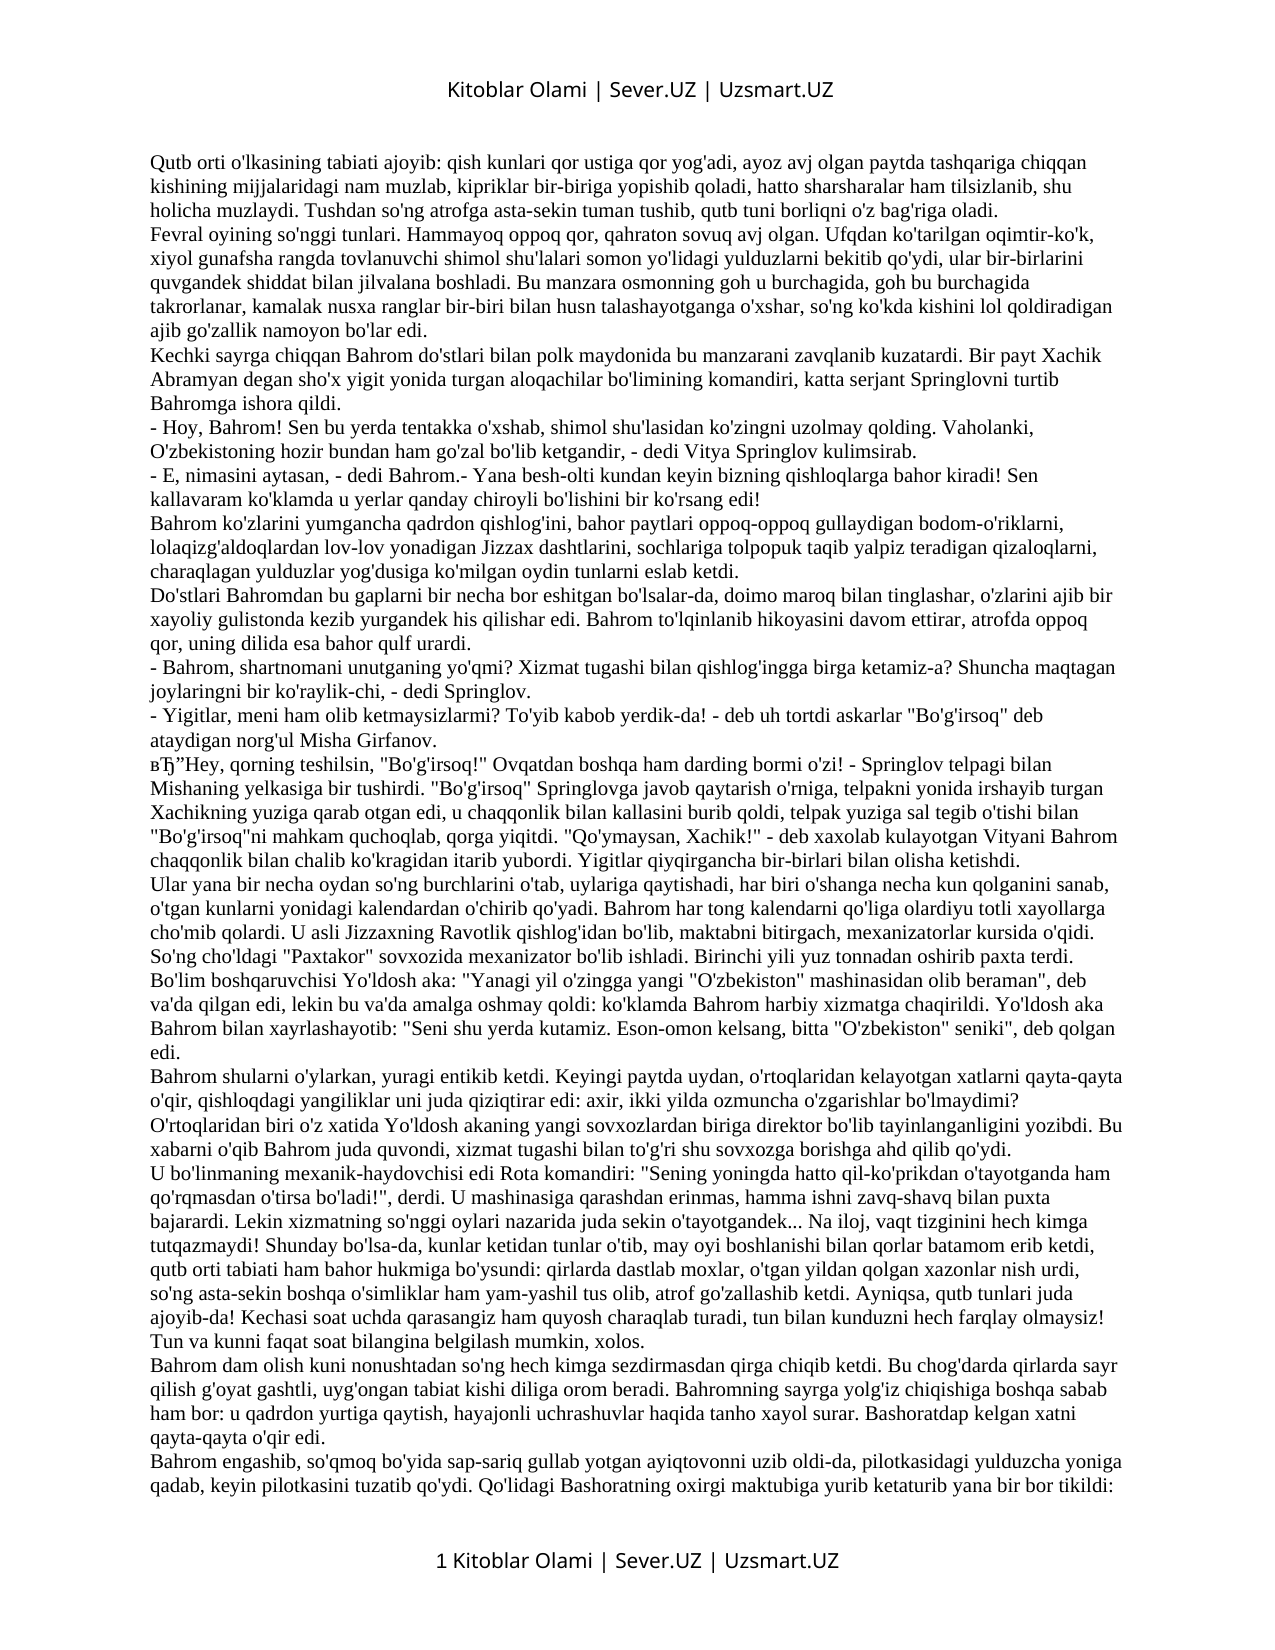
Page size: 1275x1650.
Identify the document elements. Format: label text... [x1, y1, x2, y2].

text Qutb orti o'lkasining tabiati ajoyib: qish kunlari qor ustiga qor yog'adi, ayoz avj olgan paytda tashqariga chiqqan kishining mijjalaridagi nam muzlab, kipriklar bir-biriga yopishib qoladi, hatto sharsharalar ham tilsizlanib, shu holicha muzlaydi. Tushdan so'ng atrofga asta-sekin tuman tushib, qutb tuni borliqni o'z bag'riga oladi. [150, 150, 1125, 222]
text - Bahrom, shartnomani unutganing yo'qmi? Xizmat tugashi bilan qishlog'ingga birga ketamiz-a? Shuncha maqtagan joylaringni bir ko'raylik-chi, - dedi Springlov. [150, 655, 1125, 703]
text Do'stlari Bahromdan bu gaplarni bir necha bor eshitgan bo'lsalar-da, doimo maroq bilan tinglashar, o'zlarini ajib bir xayoliy gulistonda kezib yurgandek his qilishar edi. Bahrom to'lqinlanib hikoyasini davom ettirar, atrofda oppoq qor, uning dilida esa bahor qulf urardi. [150, 583, 1125, 655]
text Kechki sayrga chiqqan Bahrom do'stlari bilan polk maydonida bu manzarani zavqlanib kuzatardi. Bir payt Xachik Abramyan degan sho'x yigit yonida turgan aloqachilar bo'limining komandiri, katta serjant Springlovni turtib Bahromga ishora qildi. [150, 342, 1125, 415]
text - Yigitlar, meni ham olib ketmaysizlarmi? To'yib kabob yerdik-da! - deb uh tortdi askarlar "Bo'g'irsoq" deb ataydigan norg'ul Misha Girfanov. [150, 703, 1125, 752]
text Ular yana bir necha oydan so'ng burchlarini o'tab, uylariga qaytishadi, har biri o'shanga necha kun qolganini sanab, o'tgan kunlarni yonidagi kalendardan o'chirib qo'yadi. Bahrom har tong kalendarni qo'liga olardiyu totli xayollarga cho'mib qolardi. U asli Jizzaxning Ravotlik qishlog'idan bo'lib, maktabni bitirgach, mexanizatorlar kursida o'qidi. So'ng cho'ldagi "Paxtakor" sovxozida mexanizator bo'lib ishladi. Birinchi yili yuz tonnadan oshirib paxta terdi. Bo'lim boshqaruvchisi Yo'ldosh aka: "Yanagi yil o'zingga yangi "O'zbekiston" mashinasidan olib beraman", deb va'da qilgan edi, lekin bu va'da amalga oshmay qoldi: ko'klamda Bahrom harbiy xizmatga chaqirildi. Yo'ldosh aka Bahrom bilan xayrlashayotib: "Seni shu yerda kutamiz. Eson-omon kelsang, bitta "O'zbekiston" seniki", deb qolgan edi. [150, 872, 1125, 1064]
text Bahrom shularni o'ylarkan, yuragi entikib ketdi. Keyingi paytda uydan, o'rtoqlaridan kelayotgan xatlarni qayta-qayta o'qir, qishloqdagi yangiliklar uni juda qiziqtirar edi: axir, ikki yilda ozmuncha o'zgarishlar bo'lmaydimi? O'rtoqlaridan biri o'z xatida Yo'ldosh akaning yangi sovxozlardan biriga direktor bo'lib tayinlanganligini yozibdi. Bu xabarni o'qib Bahrom juda quvondi, xizmat tugashi bilan to'g'ri shu sovxozga borishga ahd qilib qo'ydi. [150, 1064, 1125, 1161]
text Fevral oyining so'nggi tunlari. Hammayoq oppoq qor, qahraton sovuq avj olgan. Ufqdan ko'tarilgan oqimtir-ko'k, xiyol gunafsha rangda tovlanuvchi shimol shu'lalari somon yo'lidagi yulduzlarni bekitib qo'ydi, ular bir-birlarini quvgandek shiddat bilan jilvalana boshladi. Bu manzara osmonning goh u burchagida, goh bu burchagida takrorlanar, kamalak nusxa ranglar bir-biri bilan husn talashayotganga o'xshar, so'ng ko'kda kishini lol qoldiradigan ajib go'zallik namoyon bo'lar edi. [150, 222, 1125, 342]
text Bahrom ko'zlarini yumgancha qadrdon qishlog'ini, bahor paytlari oppoq-oppoq gullaydigan bodom-o'riklarni, lolaqizg'aldoqlardan lov-lov yonadigan Jizzax dashtlarini, sochlariga tolpopuk taqib yalpiz teradigan qizaloqlarni, charaqlagan yulduzlar yog'dusiga ko'milgan oydin tunlarni eslab ketdi. [150, 511, 1125, 583]
text - Hoy, Bahrom! Sen bu yerda tentakka o'xshab, shimol shu'lasidan ko'zingni uzolmay qolding. Vaholanki, O'zbekistoning hozir bundan ham go'zal bo'lib ketgandir, - dedi Vitya Springlov kulimsirab. [150, 415, 1125, 463]
text U bo'linmaning mexanik-haydovchisi edi Rota komandiri: "Sening yoningda hatto qil-ko'prikdan o'tayotganda ham qo'rqmasdan o'tirsa bo'ladi!", derdi. U mashinasiga qarashdan erinmas, hamma ishni zavq-shavq bilan puxta bajarardi. Lekin xizmatning so'nggi oylari nazarida juda sekin o'tayotgandek... Na iloj, vaqt tizginini hech kimga tutqazmaydi! Shunday bo'lsa-da, kunlar ketidan tunlar o'tib, may oyi boshlanishi bilan qorlar batamom erib ketdi, qutb orti tabiati ham bahor hukmiga bo'ysundi: qirlarda dastlab moxlar, o'tgan yildan qolgan xazonlar nish urdi, so'ng asta-sekin boshqa o'simliklar ham yam-yashil tus olib, atrof go'zallashib ketdi. Ayniqsa, qutb tunlari juda ajoyib-da! Kechasi soat uchda qarasangiz ham quyosh charaqlab turadi, tun bilan kunduzni hech farqlay olmaysiz! Tun va kunni faqat soat bilangina belgilash mumkin, xolos. [150, 1161, 1125, 1353]
text - E, nimasini aytasan, - dedi Bahrom.- Yana besh-olti kundan keyin bizning qishloqlarga bahor kiradi! Sen kallavaram ko'klamda u yerlar qanday chiroyli bo'lishini bir ko'rsang edi! [150, 463, 1125, 511]
text вЂ”Hey, qorning teshilsin, "Bo'g'irsoq!" Ovqatdan boshqa ham darding bormi o'zi! - Springlov telpagi bilan Mishaning yelkasiga bir tushirdi. "Bo'g'irsoq" Springlovga javob qaytarish o'rniga, telpakni yonida irshayib turgan Xachikning yuziga qarab otgan edi, u chaqqonlik bilan kallasini burib qoldi, telpak yuziga sal tegib o'tishi bilan "Bo'g'irsoq"ni mahkam quchoqlab, qorga yiqitdi. "Qo'ymaysan, Xachik!" - deb xaxolab kulayotgan Vityani Bahrom chaqqonlik bilan chalib ko'kragidan itarib yubordi. Yigitlar qiyqirgancha bir-birlari bilan olisha ketishdi. [150, 752, 1125, 872]
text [150, 1449, 1125, 1497]
text Bahrom dam olish kuni nonushtadan so'ng hech kimga sezdirmasdan qirga chiqib ketdi. Bu chog'darda qirlarda sayr qilish g'oyat gashtli, uyg'ongan tabiat kishi diliga orom beradi. Bahromning sayrga yolg'iz chiqishiga boshqa sabab ham bor: u qadrdon yurtiga qaytish, hayajonli uchrashuvlar haqida tanho xayol surar. Bashoratdap kelgan xatni qayta-qayta o'qir edi. [150, 1353, 1125, 1449]
